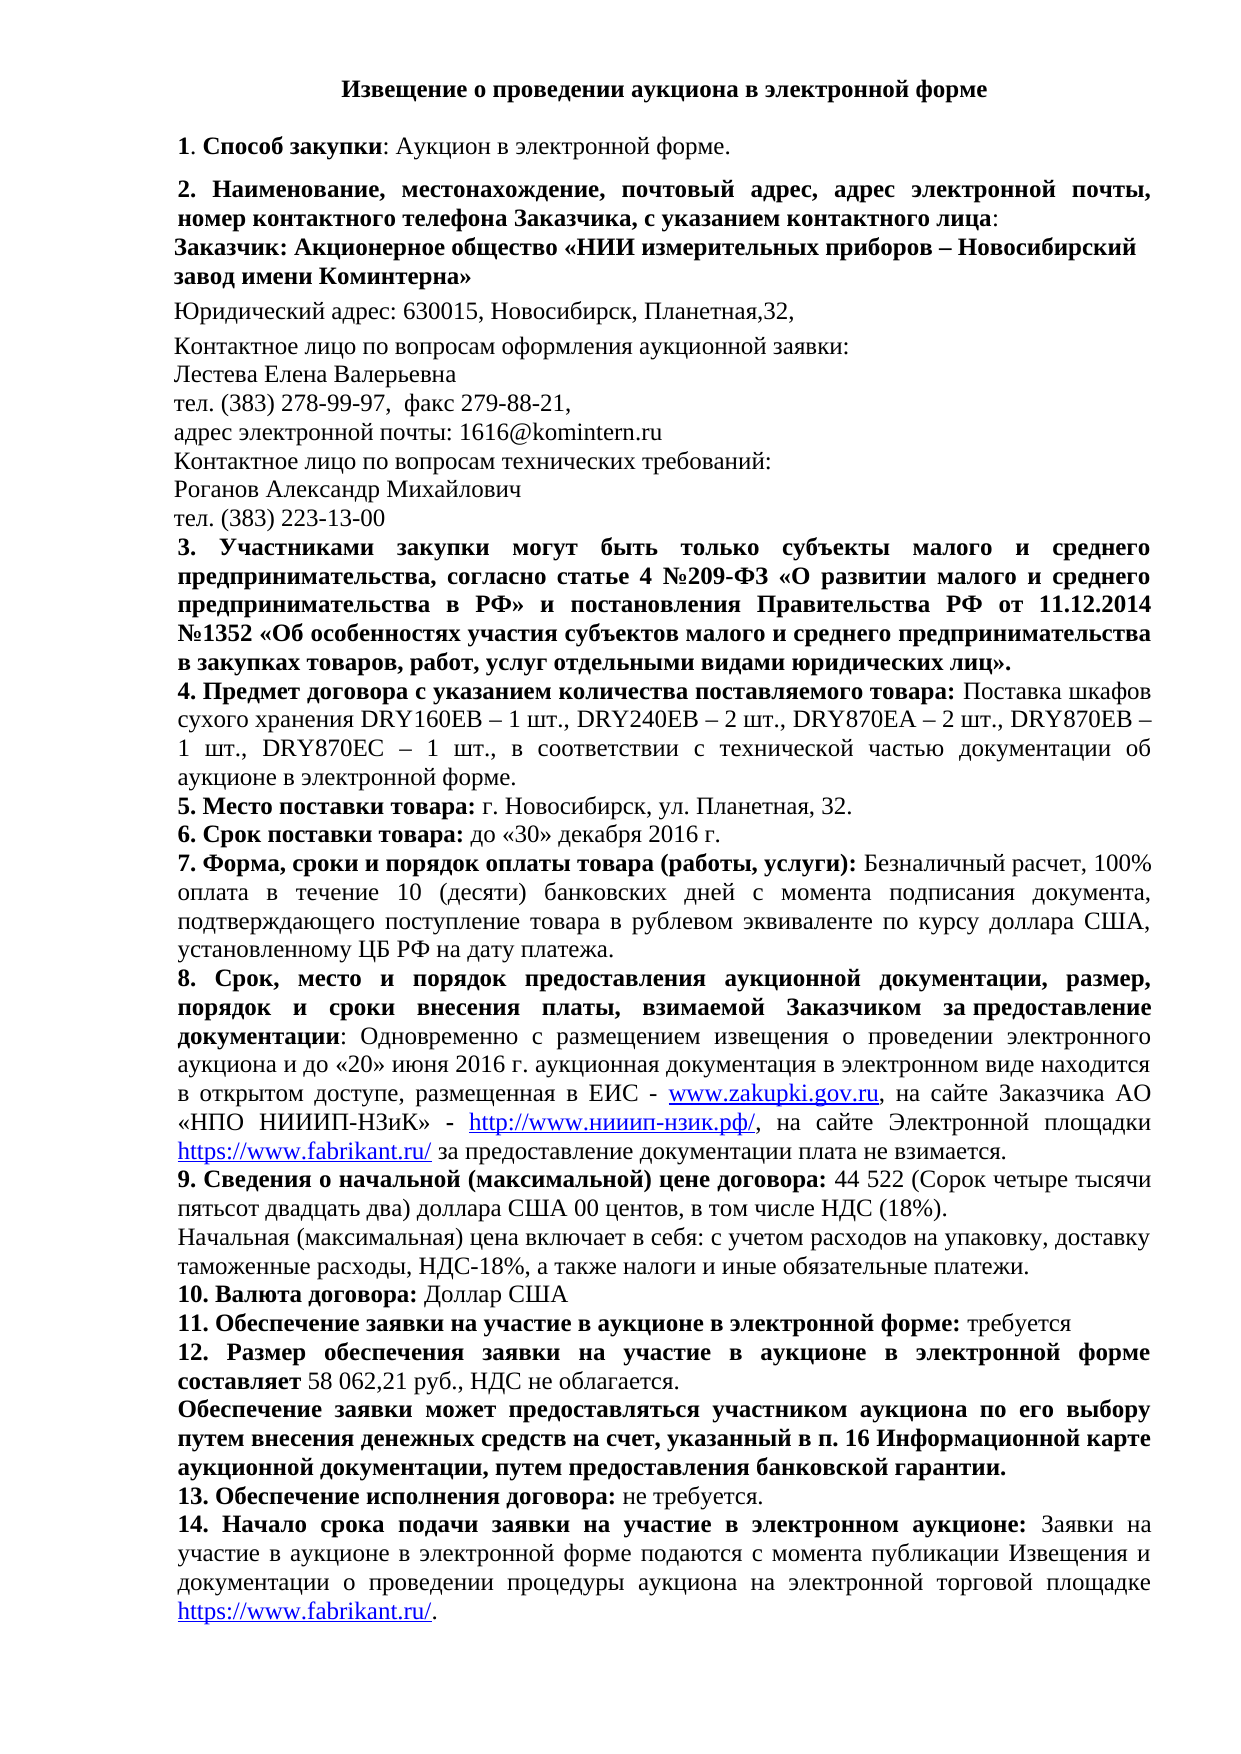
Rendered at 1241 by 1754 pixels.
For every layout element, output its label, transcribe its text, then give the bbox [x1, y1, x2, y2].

text 8. Срок, место и порядок предоставления аукционной документации, размер, порядок и сроки внесения платы, взимаемой Заказчиком за предоставление документации: Одновременно с размещением извещения о проведении электронного аукциона и до «20» июня 2016 г. аукционная документация в электронном виде находится в открытом доступе, размещенная в ЕИС - www.zakupki.gov.ru, на сайте Заказчика АО «НПО НИИИП-НЗиК» - http://www.нииип-нзик.рф/, на сайте Электронной площадки https://www.fabrikant.ru/ за предоставление документации плата не взимается. [177, 963, 1152, 1164]
table_cell Контактное лицо по вопросам оформления аукционной заявки: Лестева Елена Валерьевна тел. (383) 278-99-97, факс 279-88-21, адрес электронной почты: 1616@komintern.ru [163, 331, 1148, 446]
table_header Заказчик: Акционерное общество «НИИ измерительных приборов – Новосибирский завод имени Коминтерна» [163, 232, 1148, 296]
text 14. Начало срока подачи заявки на участие в электронном аукционе: Заявки на участие в аукционе в электронной форме подаются c момента публикации Извещения и документации о проведении процедуры аукциона на электронной торговой площадке https://www.fabrikant.ru/. [177, 1509, 1152, 1624]
text 5. Место поставки товара: г. Новосибирск, ул. Планетная, 32. [177, 791, 1152, 819]
text Начальная (максимальная) цена включает в себя: с учетом расходов на упаковку, доставку таможенные расходы, НДС-18%, а также налоги и иные обязательные платежи. [177, 1222, 1152, 1279]
text 13. Обеспечение исполнения договора: не требуется. [177, 1481, 1152, 1509]
list 11. Обеспечение заявки на участие в аукционе в электронной форме: требуется [177, 1308, 1152, 1337]
text 3. Участниками закупки могут быть только субъекты малого и среднего предпринимательства, согласно статье 4 №209-ФЗ «О развитии малого и среднего предпринимательства в РФ» и постановления Правительства РФ от 11.12.2014 №1352 «Об особенностях участия субъектов малого и среднего предпринимательства в закупках товаров, работ, услуг отдельными видами юридических лиц». [177, 532, 1152, 676]
text 4. Предмет договора с указанием количества поставляемого товара: Поставка шкафов сухого хранения DRY160EB – 1 шт., DRY240EB – 2 шт., DRY870EA – 2 шт., DRY870EB – 1 шт., DRY870EC – 1 шт., в соответствии с технической частью документации об аукционе в электронной форме. [177, 676, 1152, 791]
text 7. Форма, сроки и порядок оплаты товара (работы, услуги): Безналичный расчет, 100% оплата в течение 10 (десяти) банковских дней с момента подписания документа, подтверждающего поступление товара в рублевом эквиваленте по курсу доллара США, установленному ЦБ РФ на дату платежа. [177, 848, 1152, 963]
text 6. Срок поставки товара: до «30» декабря 2016 г. [177, 819, 1152, 848]
text Извещение о проведении аукциона в электронной форме [177, 74, 1152, 103]
table_cell Контактное лицо по вопросам технических требований: Роганов Александр Михайлович тел. (383) 223-13-00 [163, 446, 1148, 532]
text 12. Размер обеспечения заявки на участие в аукционе в электронной форме составляет 58 062,21 руб., НДС не облагается. [177, 1337, 1152, 1394]
table_cell Юридический адрес: 630015, Новосибирск, Планетная,32, [163, 296, 1148, 331]
text 2. Наименование, местонахождение, почтовый адрес, адрес электронной почты, номер контактного телефона Заказчика, с указанием контактного лица: [177, 174, 1152, 232]
list 10. Валюта договора: Доллар США [177, 1279, 1152, 1308]
text Обеспечение заявки может предоставляться участником аукциона по его выбору путем внесения денежных средств на счет, указанный в п. 16 Информационной карте аукционной документации, путем предоставления банковской гарантии. [177, 1394, 1152, 1481]
text 1. Способ закупки: Аукцион в электронной форме. [177, 131, 1152, 160]
list 9. Сведения о начальной (максимальной) цене договора: 44 522 (Сорок четыре тысячи пятьсот двадцать два) доллара США 00 центов, в том числе НДС (18%). [177, 1164, 1152, 1222]
